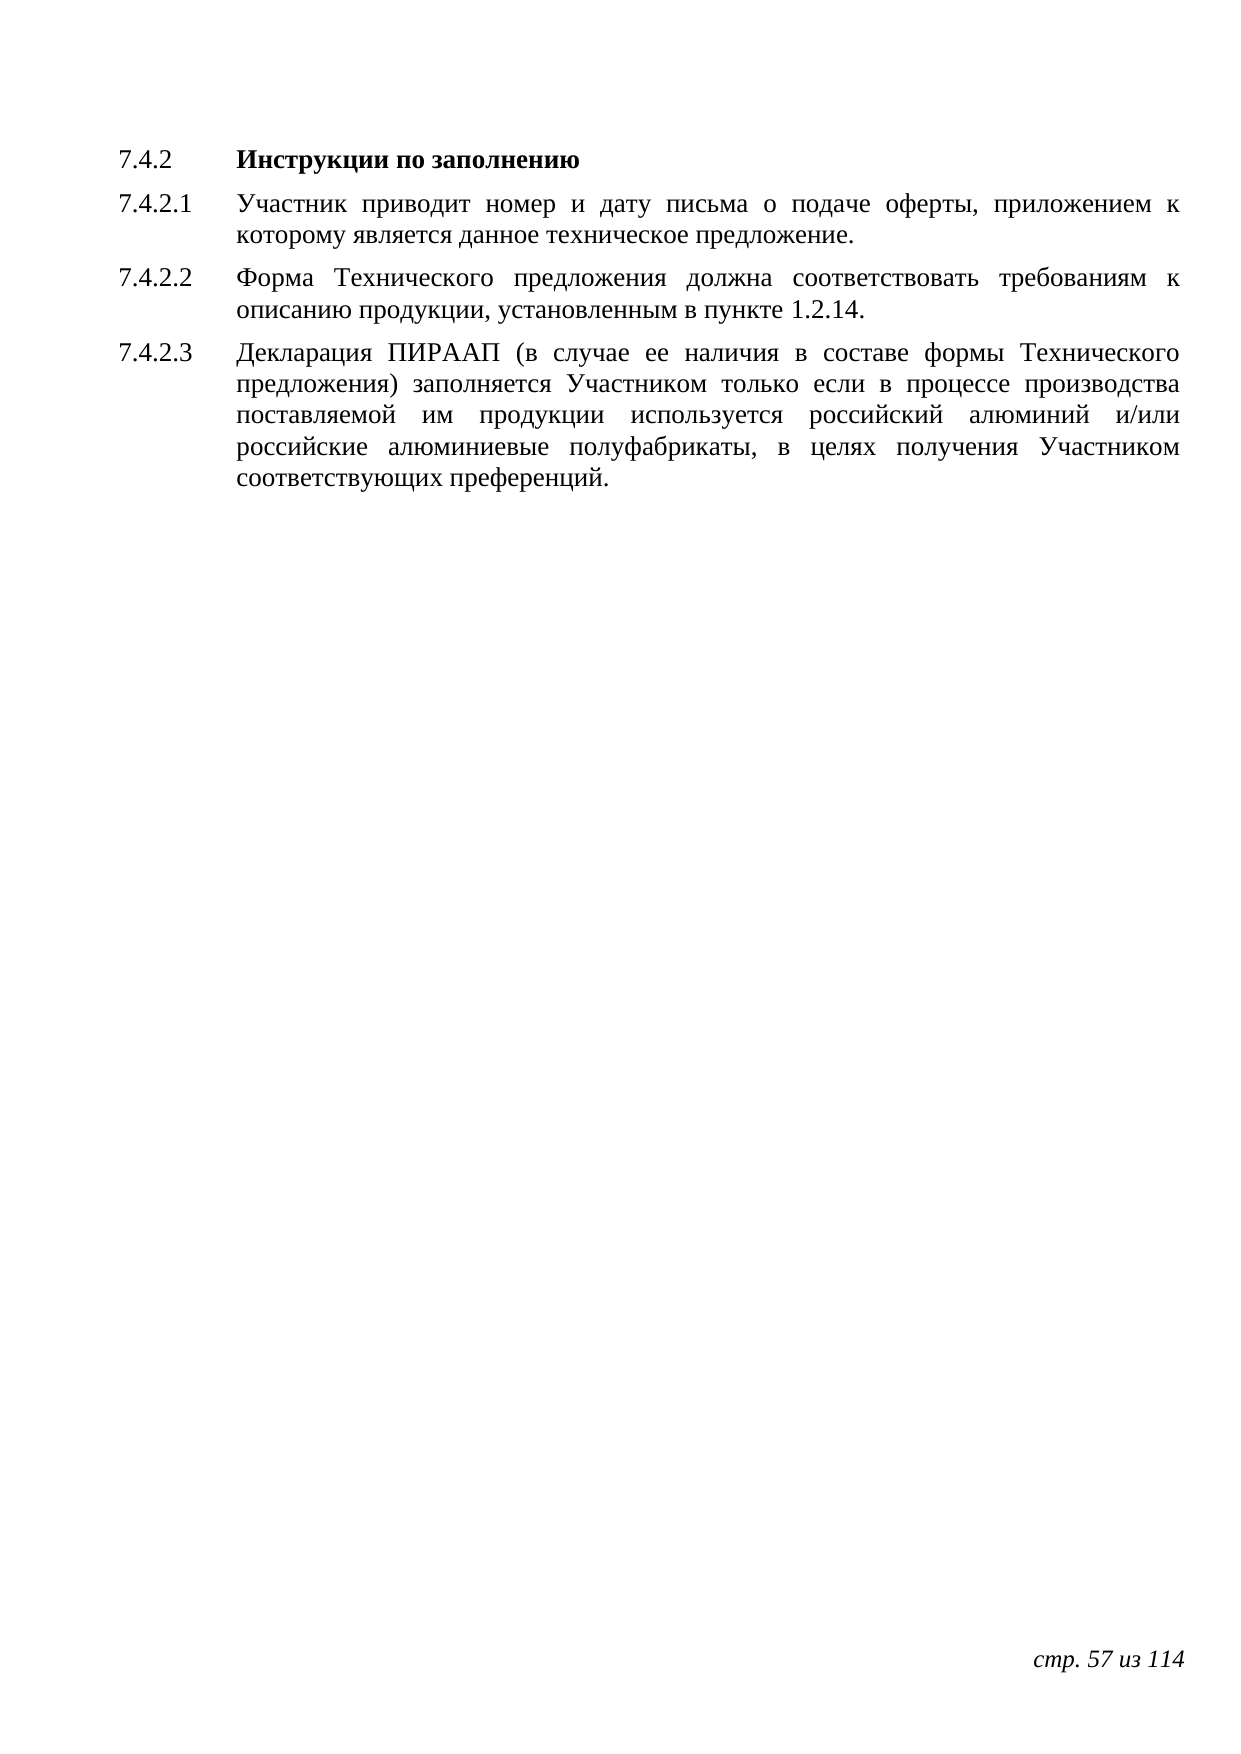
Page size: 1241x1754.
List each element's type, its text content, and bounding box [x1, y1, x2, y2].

text Участник приводит номер и дату письма о подаче оферты, приложением к которому является данное техническое предложение. [118, 187, 1181, 249]
text Форма Технического предложения должна соответствовать требованиям к описанию продукции, установленным в пункте 1.2.14. [118, 262, 1181, 324]
text Инструкции по заполнению [118, 143, 1181, 174]
text Декларация ПИРААП (в случае ее наличия в составе формы Технического предложения) заполняется Участником только если в процессе производства поставляемой им продукции используется российский алюминий и/или российские алюминиевые полуфабрикаты, в целях получения Участником соответствующих преференций. [118, 336, 1181, 492]
